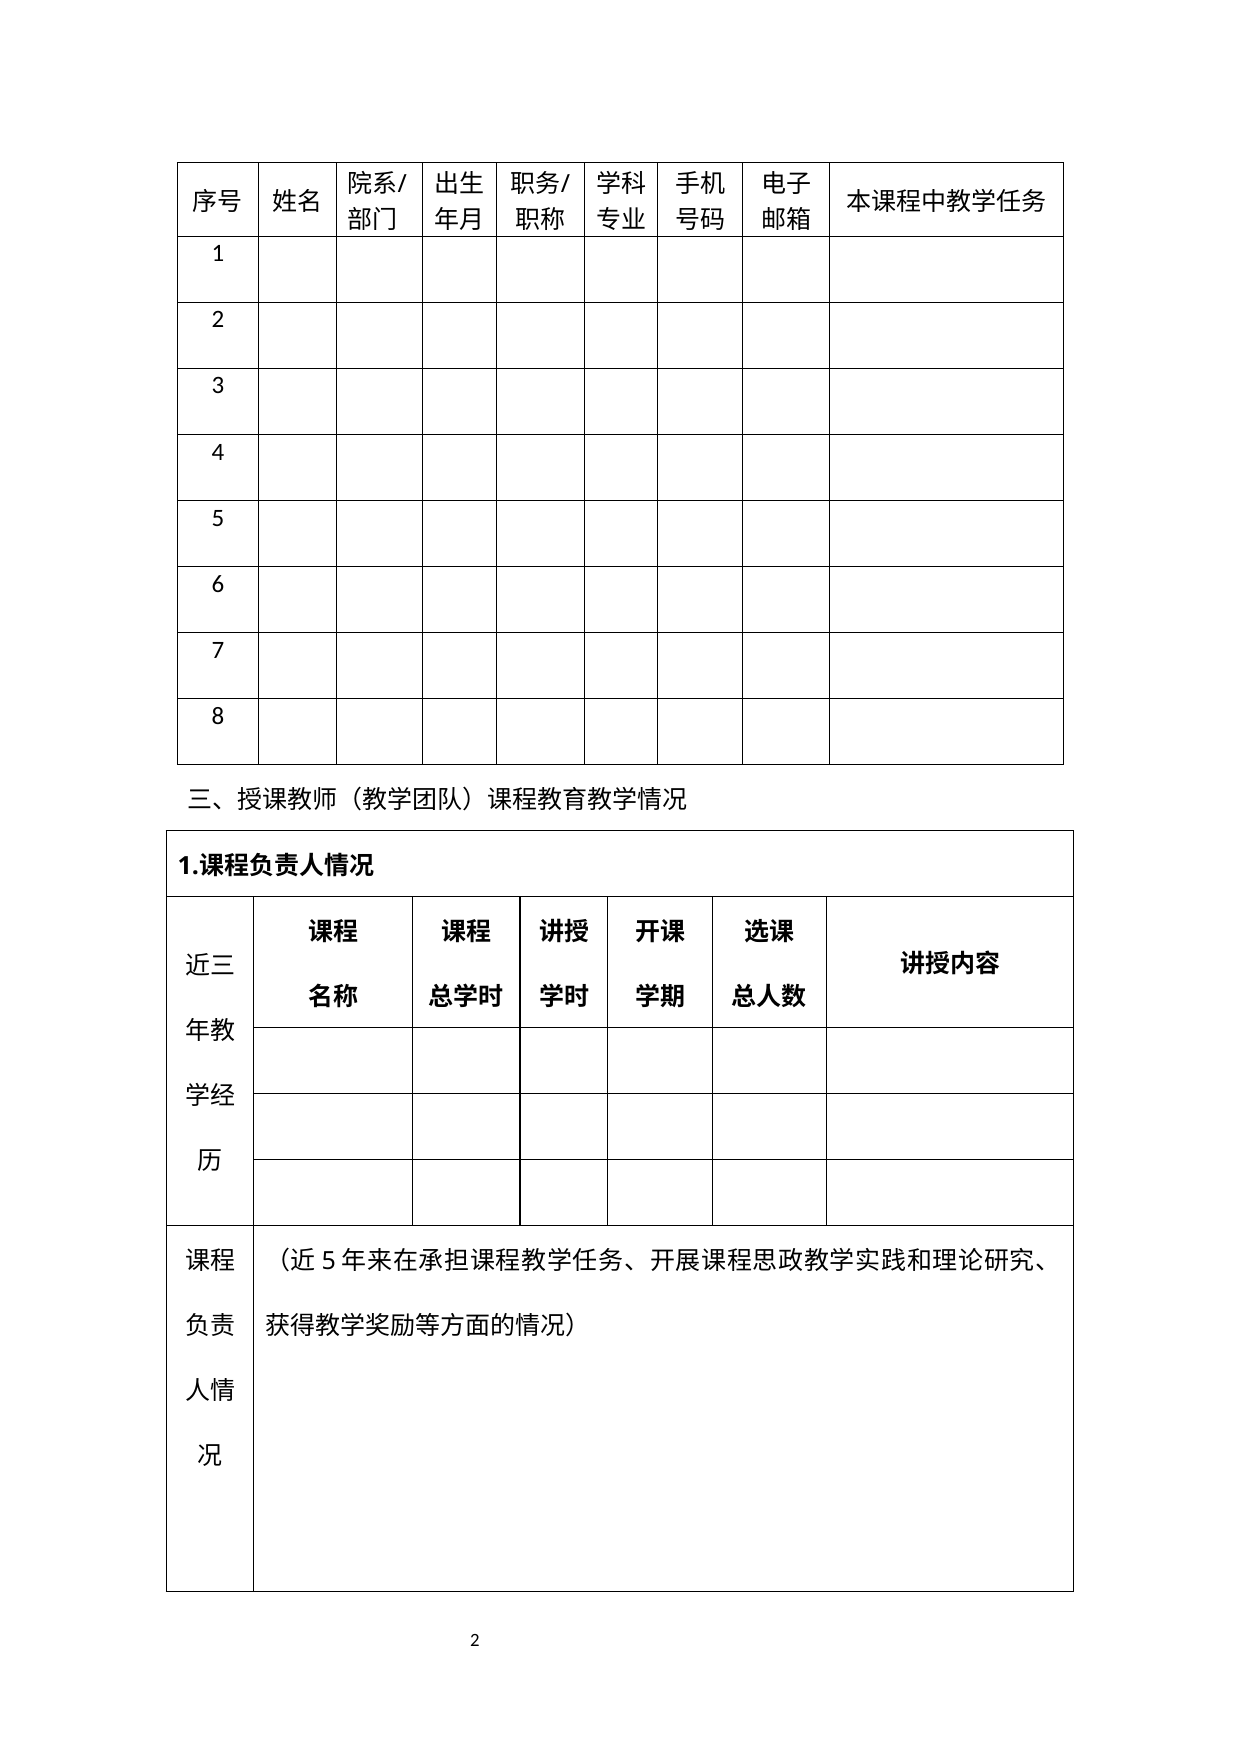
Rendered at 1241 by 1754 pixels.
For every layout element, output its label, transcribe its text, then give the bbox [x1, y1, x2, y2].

table_cell [827, 1028, 1073, 1093]
table_cell [413, 1094, 519, 1159]
table_cell [497, 435, 584, 500]
table_cell [743, 237, 829, 302]
table_cell [585, 303, 657, 368]
table_cell [259, 699, 336, 764]
table_cell [254, 1094, 412, 1159]
table_cell [608, 1094, 712, 1159]
table_cell [423, 369, 496, 434]
table_cell 序号 [178, 163, 258, 236]
table_cell [423, 435, 496, 500]
table_cell [658, 369, 742, 434]
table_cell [254, 1226, 1073, 1591]
table_cell [337, 303, 422, 368]
table_cell 1 [178, 237, 258, 302]
table_cell 姓名 [259, 163, 336, 236]
table_cell [658, 633, 742, 698]
table_cell [259, 567, 336, 632]
table_cell [830, 633, 1063, 698]
table_cell [259, 633, 336, 698]
table_cell [259, 369, 336, 434]
table_cell [830, 699, 1063, 764]
table_cell [743, 567, 829, 632]
table_cell [827, 1160, 1073, 1225]
table_cell [497, 633, 584, 698]
table_cell [743, 303, 829, 368]
table_cell 2 [178, 303, 258, 368]
table_cell [259, 303, 336, 368]
table_cell [497, 501, 584, 566]
table_cell [608, 1028, 712, 1093]
table_cell 3 [178, 369, 258, 434]
table_cell [423, 699, 496, 764]
table_cell [521, 1094, 607, 1159]
table_cell [830, 237, 1063, 302]
table_cell [423, 633, 496, 698]
table_cell 电子 邮箱 [743, 163, 829, 236]
table_cell [658, 237, 742, 302]
table_cell 选课 总人数 [713, 897, 826, 1027]
table_cell [337, 369, 422, 434]
table_cell [259, 435, 336, 500]
table_cell 课程负责人情况 [167, 1226, 253, 1591]
table_cell 手机号码 [658, 163, 742, 236]
table_cell [254, 1160, 412, 1225]
table_cell 课程 名称 [254, 897, 412, 1027]
table_cell [413, 1160, 519, 1225]
table_cell 讲授内容 [827, 897, 1073, 1027]
table_cell [743, 369, 829, 434]
table_cell 院系/ 部门 [337, 163, 422, 236]
table_cell [585, 237, 657, 302]
table_header 1.课程负责人情况 [167, 831, 1073, 896]
table_cell [337, 435, 422, 500]
table_cell [497, 369, 584, 434]
table_cell 本课程中教学任务 [830, 163, 1063, 236]
table_cell [423, 303, 496, 368]
table_cell [830, 435, 1063, 500]
table_cell [423, 237, 496, 302]
table_cell [713, 1028, 826, 1093]
table_cell [337, 633, 422, 698]
table_cell [743, 435, 829, 500]
table_cell 近三年教学经历 [167, 897, 253, 1225]
table_cell [497, 237, 584, 302]
table_cell [413, 1028, 519, 1093]
table_cell 8 [178, 699, 258, 764]
table_cell [423, 567, 496, 632]
table_cell [827, 1094, 1073, 1159]
table_cell 学科专业 [585, 163, 657, 236]
table_cell [585, 369, 657, 434]
table_cell [585, 699, 657, 764]
table_cell [743, 633, 829, 698]
table_cell 7 [178, 633, 258, 698]
table_cell [608, 1160, 712, 1225]
table_cell [743, 501, 829, 566]
table_cell 5 [178, 501, 258, 566]
table_cell 开课 学期 [608, 897, 712, 1027]
table_cell [658, 567, 742, 632]
list 三、授课教师（教学团队）课程教育教学情况 [187, 765, 1053, 830]
table_cell [830, 303, 1063, 368]
table_cell [713, 1094, 826, 1159]
table_cell [337, 567, 422, 632]
table_cell [254, 1028, 412, 1093]
table_cell 6 [178, 567, 258, 632]
table_cell [497, 699, 584, 764]
table_cell [658, 435, 742, 500]
table_cell [521, 1028, 607, 1093]
table_cell [585, 567, 657, 632]
table_cell [830, 369, 1063, 434]
table_cell [713, 1160, 826, 1225]
table_cell 出生 年月 [423, 163, 496, 236]
table_cell 4 [178, 435, 258, 500]
table_cell [830, 567, 1063, 632]
table_cell 讲授 学时 [521, 897, 607, 1027]
table_cell [521, 1160, 607, 1225]
table_cell [423, 501, 496, 566]
table_cell [830, 501, 1063, 566]
table_cell [658, 303, 742, 368]
table_cell [497, 567, 584, 632]
table_cell [585, 435, 657, 500]
table_cell [497, 303, 584, 368]
table_cell [259, 237, 336, 302]
table_cell [585, 501, 657, 566]
table_cell 职务/职称 [497, 163, 584, 236]
table_cell [337, 699, 422, 764]
table_cell 课程 总学时 [413, 897, 519, 1027]
table_cell [658, 501, 742, 566]
table_cell [743, 699, 829, 764]
table_cell [658, 699, 742, 764]
table_cell [337, 237, 422, 302]
table_cell [585, 633, 657, 698]
table_cell [259, 501, 336, 566]
table_cell [337, 501, 422, 566]
